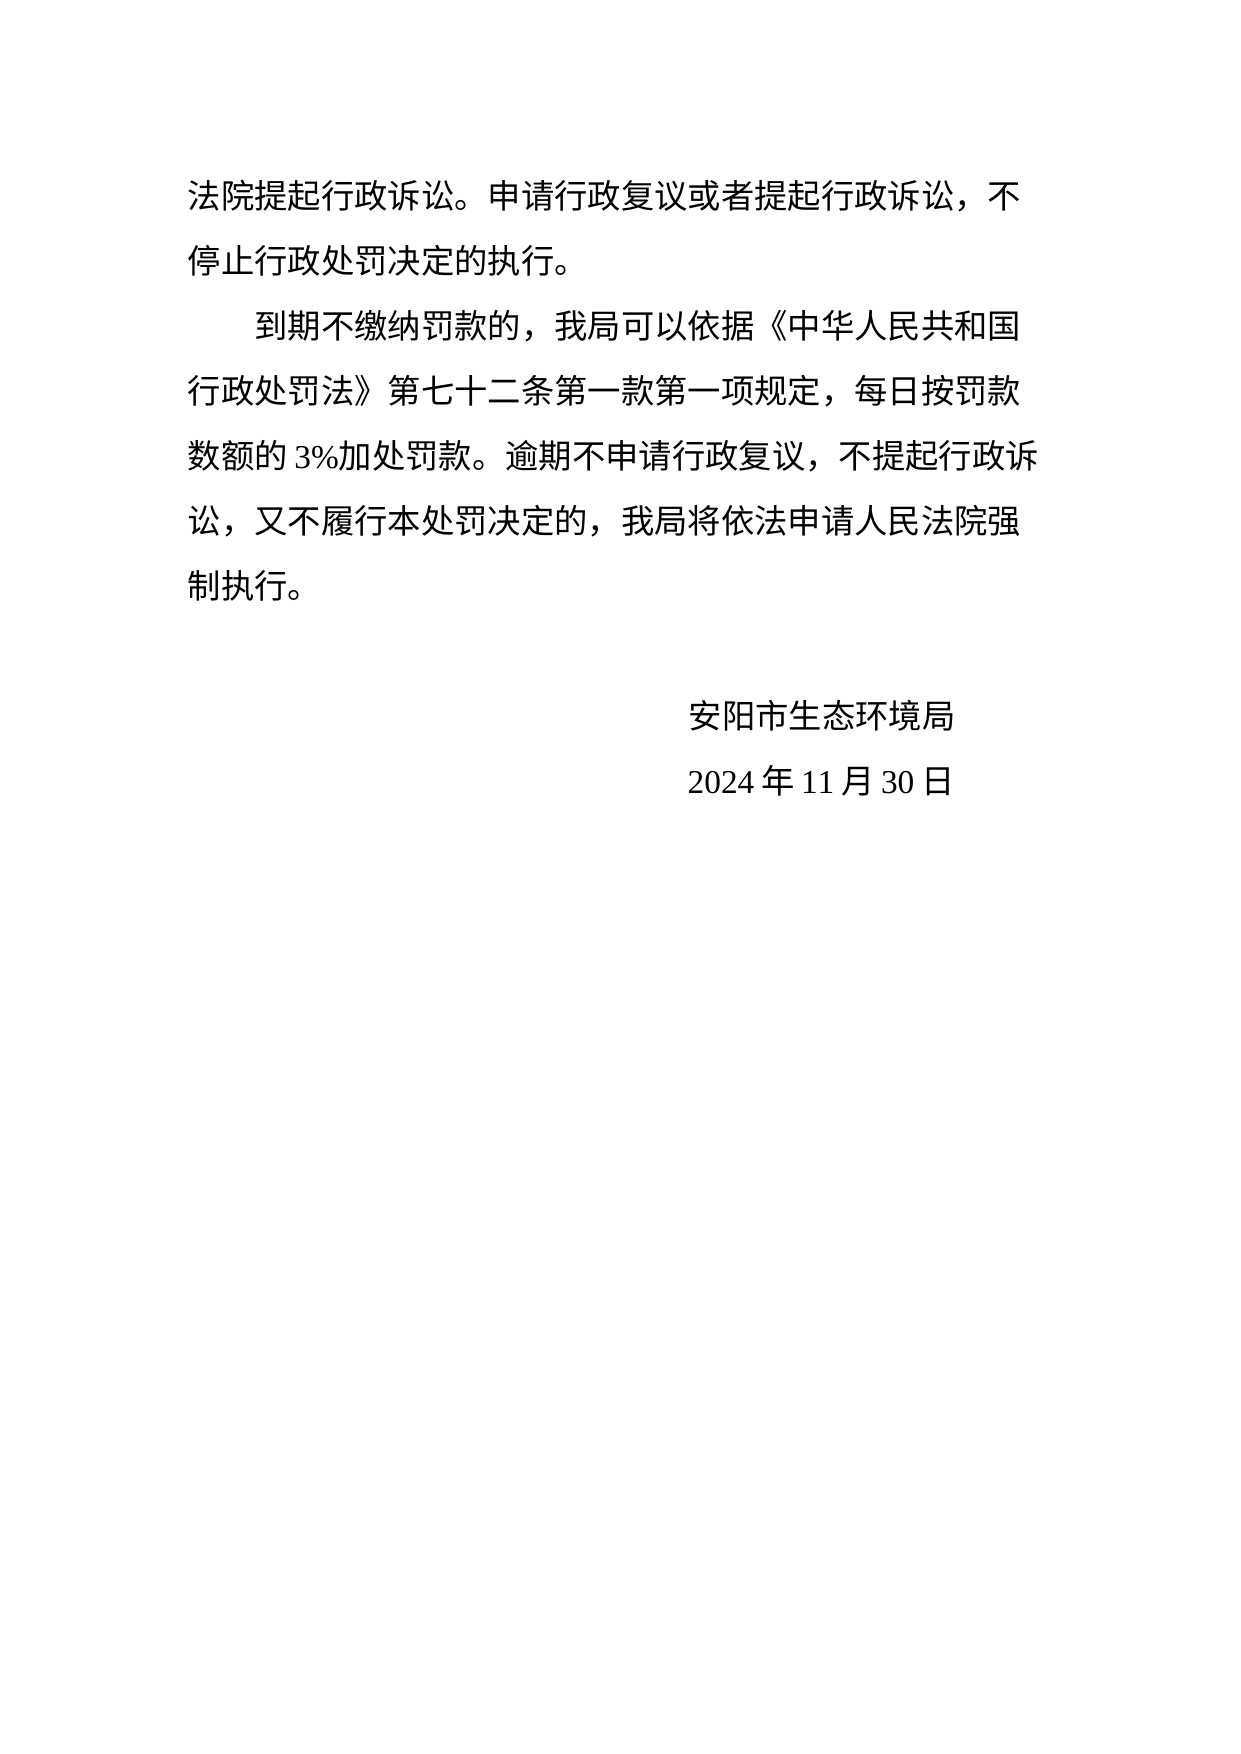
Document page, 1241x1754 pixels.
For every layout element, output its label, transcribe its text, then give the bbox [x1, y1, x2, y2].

text 2024年11月30日 [187, 747, 1053, 812]
text 到期不缴纳罚款的，我局可以依据《中华人民共和国行政处罚法》第七十二条第一款第一项规定，每日按罚款数额的3%加处罚款。逾期不申请行政复议，不提起行政诉讼，又不履行本处罚决定的，我局将依法申请人民法院强制执行。 [187, 292, 1053, 617]
text 安阳市生态环境局（@） [187, 682, 1053, 747]
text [187, 162, 1053, 292]
